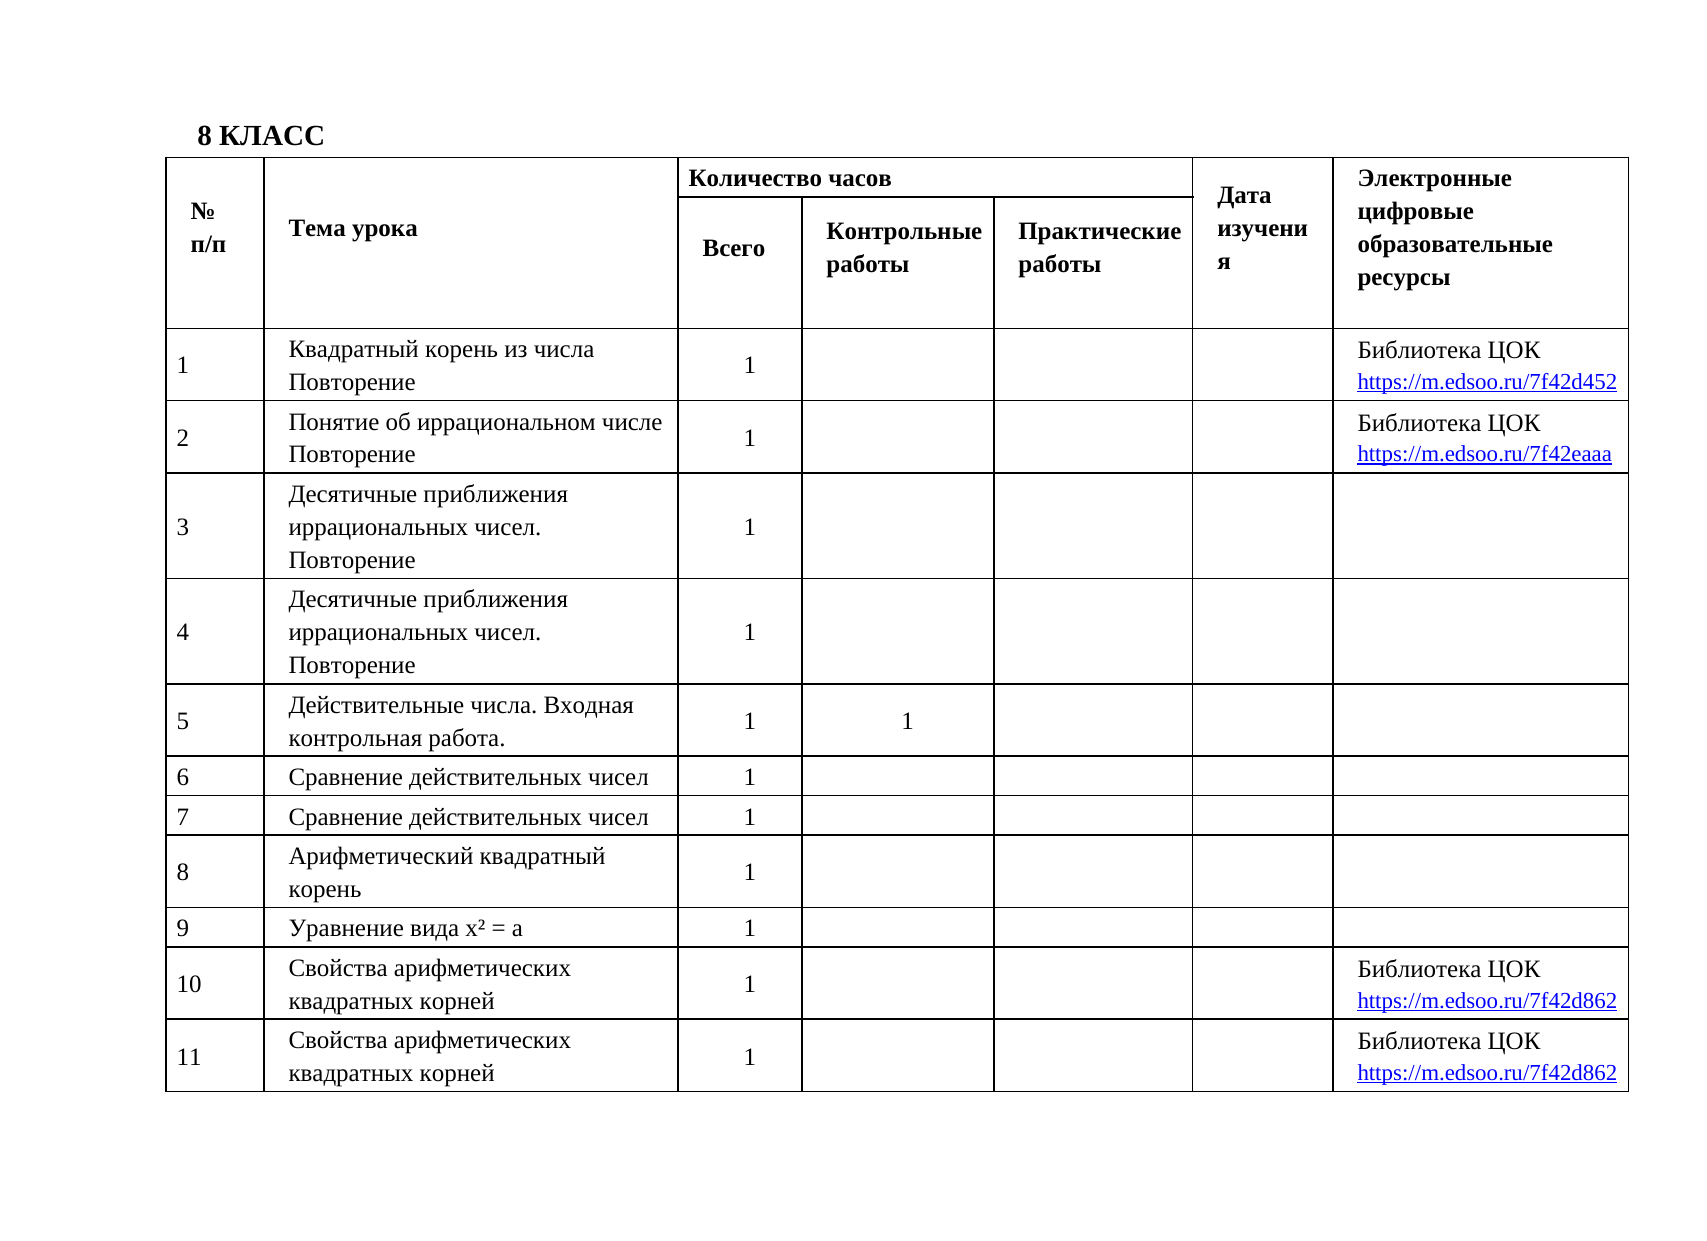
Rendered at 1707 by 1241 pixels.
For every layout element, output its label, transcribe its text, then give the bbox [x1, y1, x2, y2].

table_cell 1 [679, 685, 801, 755]
table_cell Всего [679, 198, 801, 327]
table_cell 1 [679, 474, 801, 578]
table_cell [803, 948, 993, 1018]
table_cell [1334, 757, 1628, 795]
table_cell [1193, 474, 1332, 578]
table_cell 9 [167, 908, 263, 946]
table_cell 1 [679, 329, 801, 400]
table_cell Действительные числа. Входная контрольная работа. [265, 685, 677, 755]
table_cell Свойства арифметических квадратных корней [265, 948, 677, 1018]
table_cell [1334, 908, 1628, 946]
table_cell 10 [167, 948, 263, 1018]
table_cell Квадратный корень из числа Повторение [265, 329, 677, 400]
table_cell 1 [679, 908, 801, 946]
table_cell [995, 401, 1192, 472]
table_header № п/п [167, 158, 263, 327]
table_cell [1193, 796, 1332, 834]
text 8 КЛАСС [190, 118, 1618, 152]
table_cell Сравнение действительных чисел [265, 757, 677, 795]
table_cell Библиотека ЦОК https://m.edsoo.ru/7f42d452 [1334, 329, 1628, 400]
table_cell [1193, 329, 1332, 400]
table_cell [995, 908, 1192, 946]
table_cell Десятичные приближения иррациональных чисел. Повторение [265, 579, 677, 683]
table_header Дата изучения [1193, 158, 1332, 327]
table_cell [995, 836, 1192, 907]
table_cell [803, 474, 993, 578]
table_cell [803, 796, 993, 834]
table_cell 11 [167, 1020, 263, 1091]
table_cell 2 [167, 401, 263, 472]
table_cell 5 [167, 685, 263, 755]
table_cell Сравнение действительных чисел [265, 796, 677, 834]
table_cell Библиотека ЦОК https://m.edsoo.ru/7f42d862 [1334, 1020, 1628, 1091]
table_cell [1193, 948, 1332, 1018]
table_cell [803, 401, 993, 472]
table_cell [995, 685, 1192, 755]
table_cell Библиотека ЦОК https://m.edsoo.ru/7f42eaaa [1334, 401, 1628, 472]
table_cell Десятичные приближения иррациональных чисел. Повторение [265, 474, 677, 578]
table_cell [803, 757, 993, 795]
table_cell [1193, 908, 1332, 946]
table_cell 1 [679, 401, 801, 472]
table_cell [1334, 796, 1628, 834]
table_cell 7 [167, 796, 263, 834]
table_cell [1193, 685, 1332, 755]
table_cell [803, 908, 993, 946]
table_cell [995, 1020, 1192, 1091]
table_header Тема урока [265, 158, 677, 327]
table_cell [995, 948, 1192, 1018]
table_cell Контрольные работы [803, 198, 993, 327]
table_cell 4 [167, 579, 263, 683]
table_cell [995, 329, 1192, 400]
table_cell 1 [679, 948, 801, 1018]
table_cell [803, 1020, 993, 1091]
table_cell [803, 329, 993, 400]
table_cell Уравнение вида x² = a [265, 908, 677, 946]
table_cell 1 [679, 836, 801, 907]
table_cell 1 [679, 796, 801, 834]
table_cell [1193, 579, 1332, 683]
table_cell [995, 757, 1192, 795]
table_cell 6 [167, 757, 263, 795]
table_cell Понятие об иррациональном числе Повторение [265, 401, 677, 472]
table_cell [1193, 401, 1332, 472]
table_cell Свойства арифметических квадратных корней [265, 1020, 677, 1091]
table_cell Практические работы [995, 198, 1192, 327]
table_cell [1334, 474, 1628, 578]
table_header Электронные цифровые образовательные ресурсы [1334, 158, 1628, 327]
table_cell [1193, 1020, 1332, 1091]
table_cell [1334, 579, 1628, 683]
table_cell 1 [679, 1020, 801, 1091]
table_cell [1193, 757, 1332, 795]
table_cell 1 [167, 329, 263, 400]
table_cell [1334, 685, 1628, 755]
table_cell [803, 836, 993, 907]
table_cell [803, 579, 993, 683]
table_cell [1334, 836, 1628, 907]
table_cell [1193, 836, 1332, 907]
table_cell 3 [167, 474, 263, 578]
table_cell [995, 796, 1192, 834]
table_cell Арифметический квадратный корень [265, 836, 677, 907]
table_cell 1 [679, 757, 801, 795]
table_header Количество часов [679, 158, 1192, 196]
table_cell [995, 474, 1192, 578]
table_cell 1 [803, 685, 993, 755]
table_cell 1 [679, 579, 801, 683]
table_cell [995, 579, 1192, 683]
table_cell 8 [167, 836, 263, 907]
table_cell Библиотека ЦОК https://m.edsoo.ru/7f42d862 [1334, 948, 1628, 1018]
